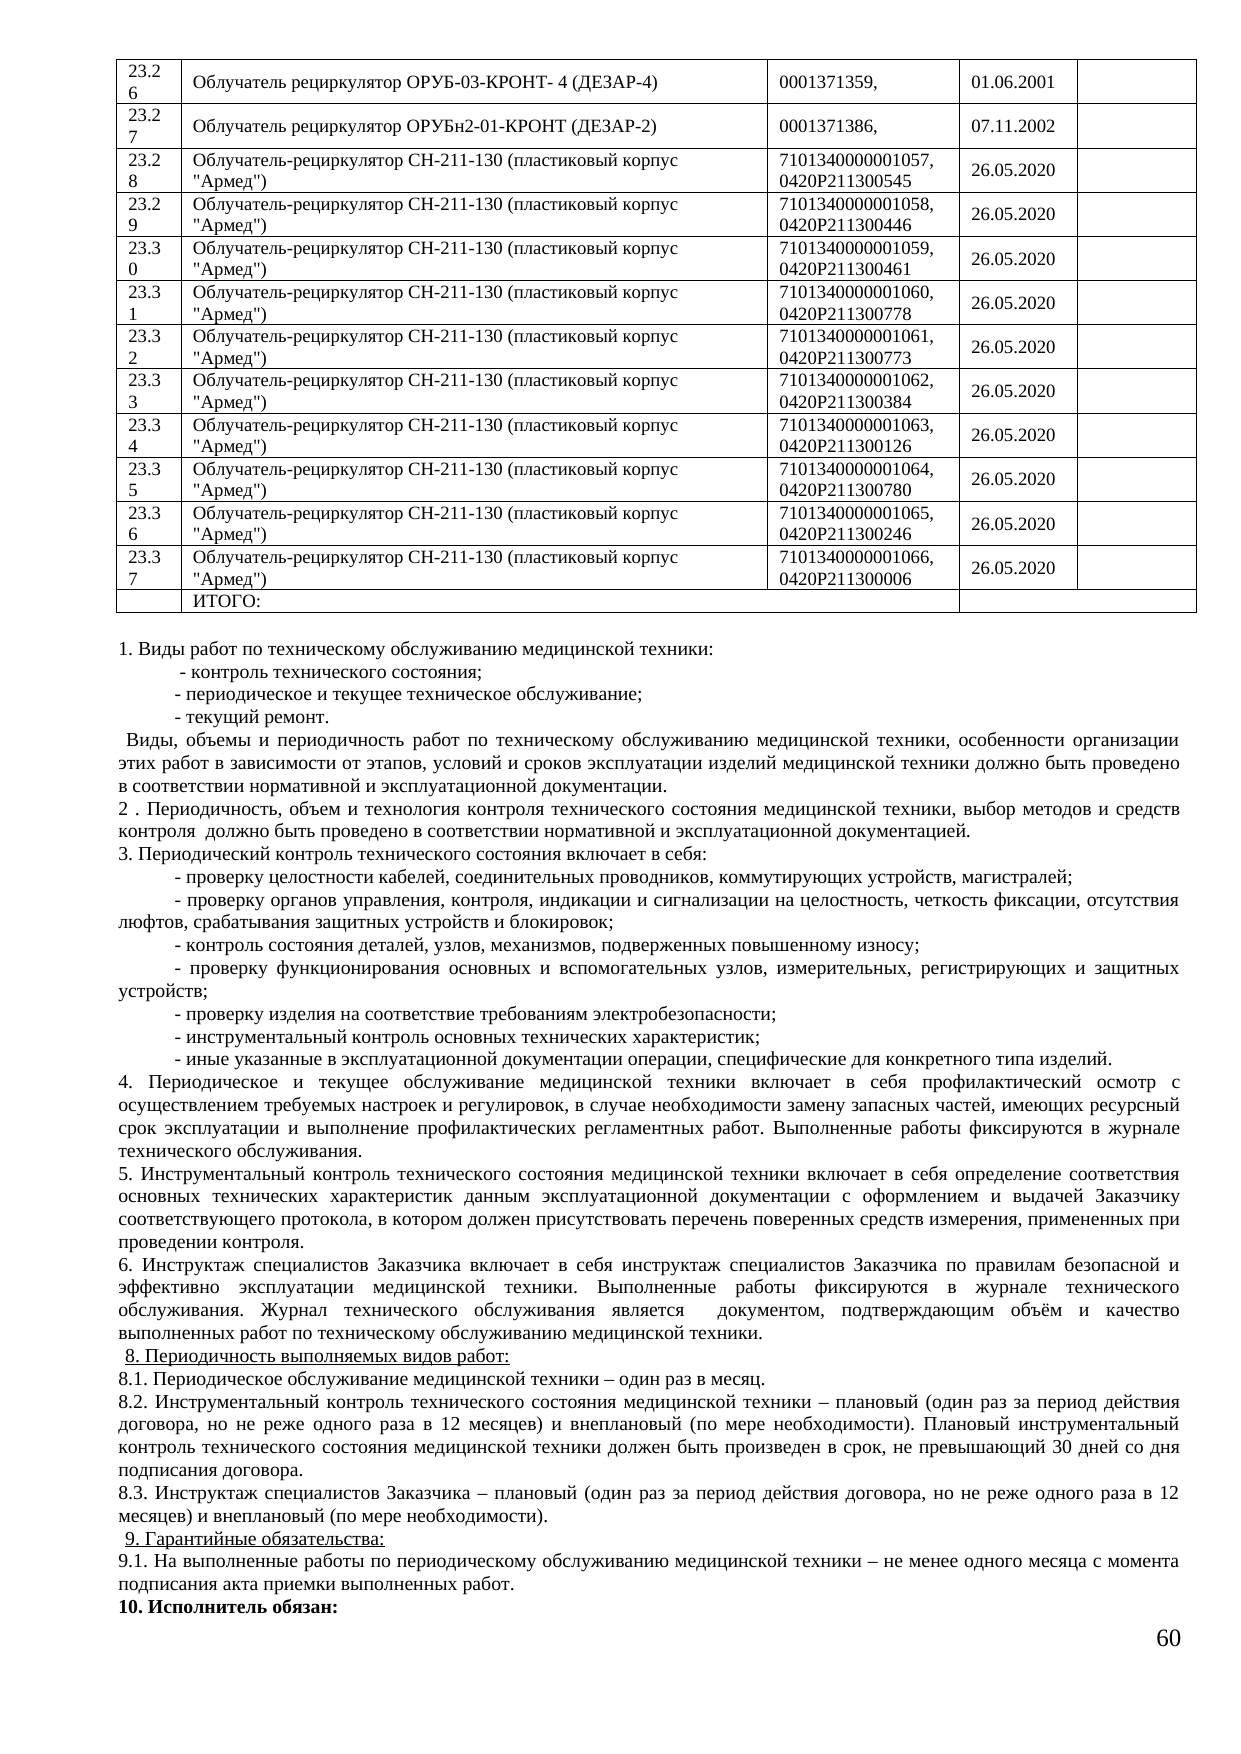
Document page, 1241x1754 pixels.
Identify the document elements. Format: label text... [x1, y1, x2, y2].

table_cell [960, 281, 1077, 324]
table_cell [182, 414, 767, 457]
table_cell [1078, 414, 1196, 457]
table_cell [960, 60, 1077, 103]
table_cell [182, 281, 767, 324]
text - иные указанные в эксплуатационной документации операции, специфические для конкретного типа изделий. [118, 1047, 1181, 1070]
text 4. Периодическое и текущее обслуживание медицинской техники включает в себя профилактический осмотр с осуществлением требуемых настроек и регулировок, в случае необходимости замену запасных частей, имеющих ресурсный срок эксплуатации и выполнение профилактических регламентных работ. Выполненные работы фиксируются в журнале технического обслуживания. [118, 1070, 1181, 1161]
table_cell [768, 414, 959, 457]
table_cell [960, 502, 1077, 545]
text 8.2. Инструментальный контроль технического состояния медицинской техники – плановый (один раз за период действия договора, но не реже одного раза в 12 месяцев) и внеплановый (по мере необходимости). Плановый инструментальный контроль технического состояния медицинской техники должен быть произведен в срок, не превышающий 30 дней со дня подписания договора. [118, 1389, 1181, 1481]
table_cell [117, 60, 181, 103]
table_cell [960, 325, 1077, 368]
text 9.1. На выполненные работы по периодическому обслуживанию медицинской техники – не менее одного месяца с момента подписания акта приемки выполненных работ. [118, 1549, 1181, 1595]
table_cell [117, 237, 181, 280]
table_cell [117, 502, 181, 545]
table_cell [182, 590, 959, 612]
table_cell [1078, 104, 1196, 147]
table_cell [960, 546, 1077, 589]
text 5. Инструментальный контроль технического состояния медицинской техники включает в себя определение соответствия основных технических характеристик данным эксплуатационной документации с оформлением и выдачей Заказчику соответствующего протокола, в котором должен присутствовать перечень поверенных средств измерения, примененных при проведении контроля. [118, 1161, 1181, 1253]
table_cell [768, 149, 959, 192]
text - проверку изделия на соответствие требованиям электробезопасности; [118, 1002, 1181, 1024]
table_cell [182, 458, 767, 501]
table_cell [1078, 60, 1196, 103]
text 3. Периодический контроль технического состояния включает в себя: [118, 842, 1181, 865]
text - текущий ремонт. [118, 705, 1181, 728]
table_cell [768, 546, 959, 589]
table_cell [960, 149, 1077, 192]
text 6. Инструктаж специалистов Заказчика включает в себя инструктаж специалистов Заказчика по правилам безопасной и эффективно эксплуатации медицинской техники. Выполненные работы фиксируются в журнале технического обслуживания. Журнал технического обслуживания является документом, подтверждающим объём и качество выполненных работ по техническому обслуживанию медицинской техники. [118, 1253, 1181, 1344]
text - контроль технического состояния; [118, 659, 1181, 682]
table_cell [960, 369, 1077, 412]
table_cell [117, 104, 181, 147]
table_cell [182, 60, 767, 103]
text - проверку органов управления, контроля, индикации и сигнализации на целостность, четкость фиксации, отсутствия люфтов, срабатывания защитных устройств и блокировок; [118, 888, 1181, 933]
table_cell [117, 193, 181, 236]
text 1. Виды работ по техническому обслуживанию медицинской техники: [118, 637, 1181, 659]
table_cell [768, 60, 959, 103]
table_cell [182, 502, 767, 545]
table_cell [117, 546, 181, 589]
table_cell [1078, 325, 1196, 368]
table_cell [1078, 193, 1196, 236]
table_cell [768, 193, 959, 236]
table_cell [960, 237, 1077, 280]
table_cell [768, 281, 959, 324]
text - инструментальный контроль основных технических характеристик; [118, 1024, 1181, 1047]
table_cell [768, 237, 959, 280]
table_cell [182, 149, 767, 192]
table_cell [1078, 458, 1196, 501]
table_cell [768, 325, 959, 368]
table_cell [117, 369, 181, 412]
text Виды, объемы и периодичность работ по техническому обслуживанию медицинской техники, особенности организации этих работ в зависимости от этапов, условий и сроков эксплуатации изделий медицинской техники должно быть проведено в соответствии нормативной и эксплуатационной документации. [118, 728, 1181, 796]
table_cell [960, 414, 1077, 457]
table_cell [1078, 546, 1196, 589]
text 8. Периодичность выполняемых видов работ: [118, 1344, 1181, 1367]
text 8.1. Периодическое обслуживание медицинской техники – один раз в месяц. [118, 1367, 1181, 1389]
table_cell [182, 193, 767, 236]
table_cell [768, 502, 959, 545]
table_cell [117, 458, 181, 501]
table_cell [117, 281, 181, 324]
text - контроль состояния деталей, узлов, механизмов, подверженных повышенному износу; [118, 933, 1181, 956]
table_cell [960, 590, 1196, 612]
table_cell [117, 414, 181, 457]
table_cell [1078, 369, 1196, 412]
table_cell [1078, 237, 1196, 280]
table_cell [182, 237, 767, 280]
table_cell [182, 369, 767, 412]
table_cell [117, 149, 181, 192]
text - периодическое и текущее техническое обслуживание; [118, 682, 1181, 705]
text - проверку целостности кабелей, соединительных проводников, коммутирующих устройств, магистралей; [118, 865, 1181, 888]
text 2 . Периодичность, объем и технология контроля технического состояния медицинской техники, выбор методов и средств контроля должно быть проведено в соответствии нормативной и эксплуатационной документацией. [118, 796, 1181, 842]
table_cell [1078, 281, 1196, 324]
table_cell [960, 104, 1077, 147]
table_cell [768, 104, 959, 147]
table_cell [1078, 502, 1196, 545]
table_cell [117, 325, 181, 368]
text 9. Гарантийные обязательства: [118, 1526, 1181, 1549]
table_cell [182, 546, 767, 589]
text 10. Исполнитель обязан: [118, 1595, 1181, 1618]
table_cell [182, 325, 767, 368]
text - проверку функционирования основных и вспомогательных узлов, измерительных, регистрирующих и защитных устройств; [118, 956, 1181, 1002]
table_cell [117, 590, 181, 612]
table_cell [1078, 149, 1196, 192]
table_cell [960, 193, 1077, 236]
text 8.3. Инструктаж специалистов Заказчика – плановый (один раз за период действия договора, но не реже одного раза в 12 месяцев) и внеплановый (по мере необходимости). [118, 1481, 1181, 1526]
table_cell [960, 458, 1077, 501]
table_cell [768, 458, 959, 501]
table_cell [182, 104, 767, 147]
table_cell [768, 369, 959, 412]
